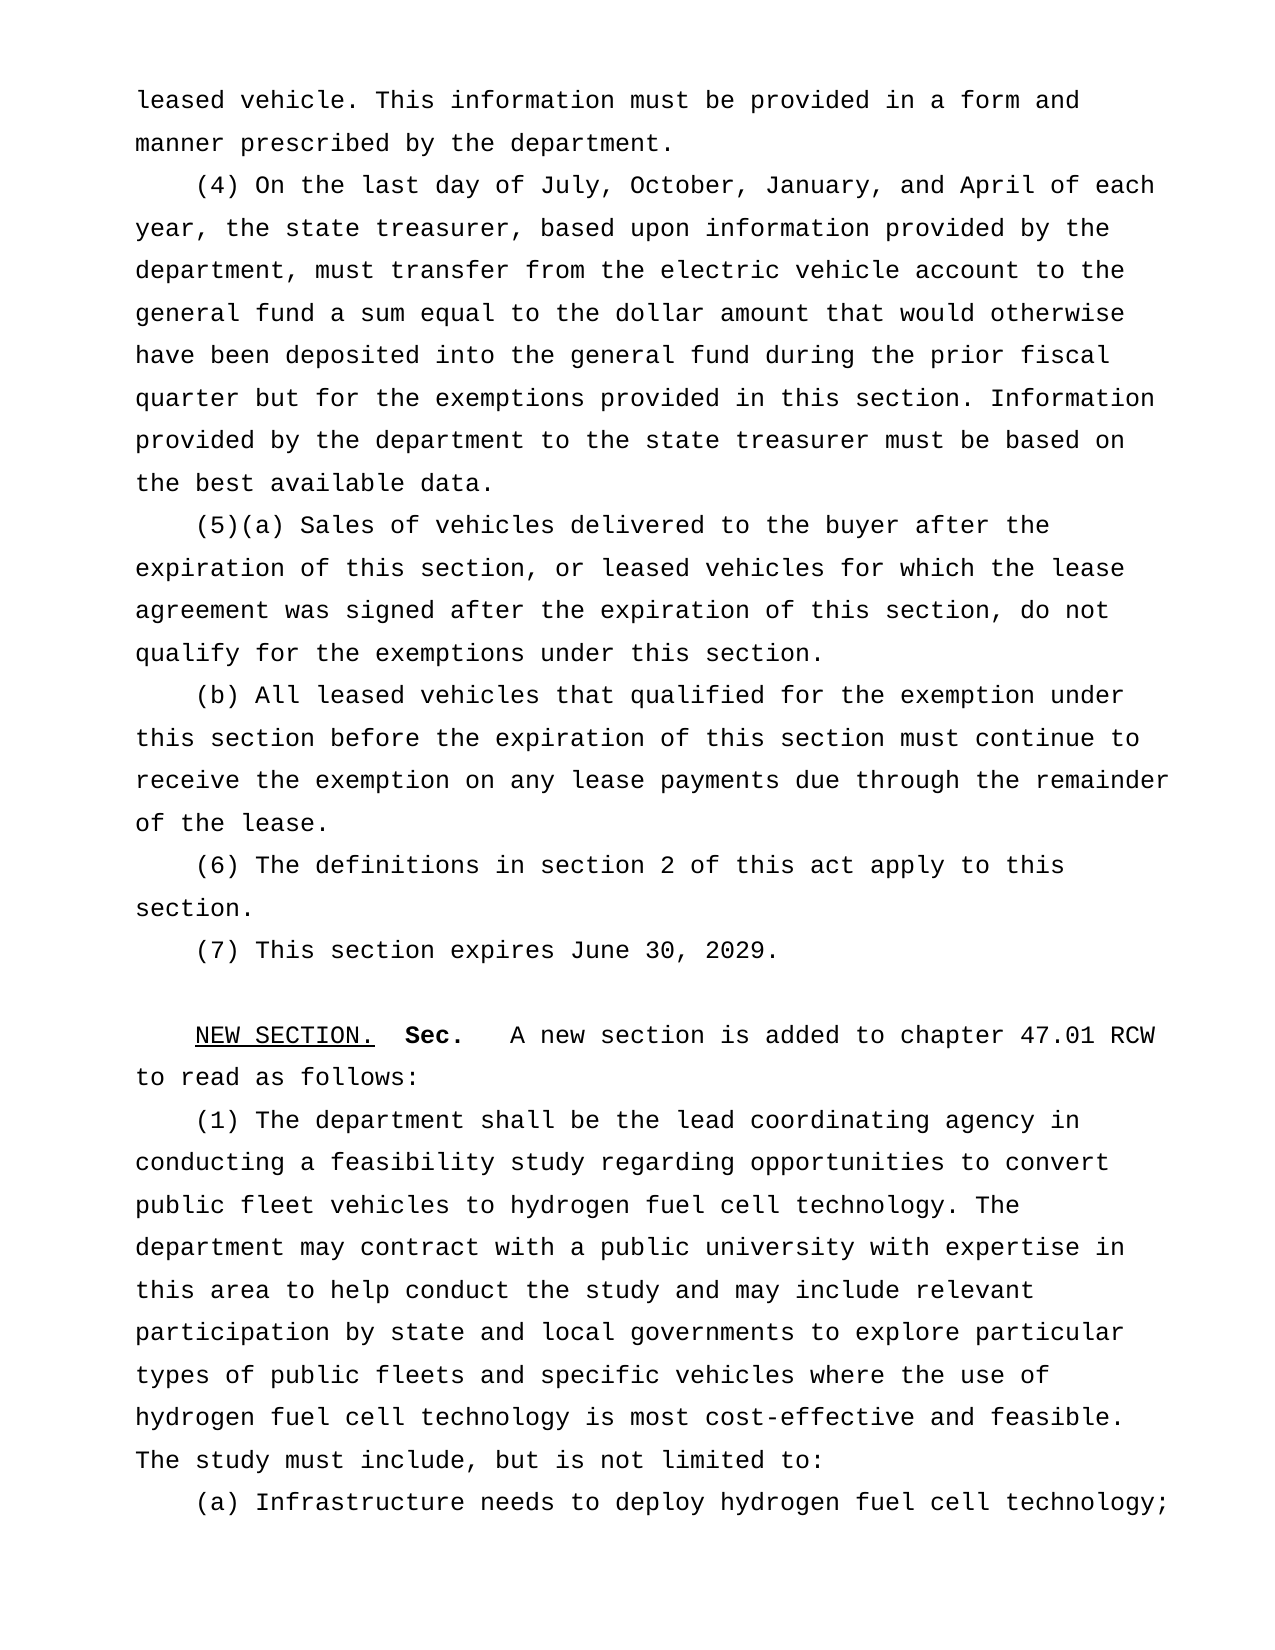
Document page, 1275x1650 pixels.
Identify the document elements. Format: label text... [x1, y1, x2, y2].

text (7) This section expires June 30, 2029. [135, 925, 1170, 967]
text (6) The definitions in section 2 of this act apply to this section. [135, 840, 1170, 925]
text (4) On the last day of July, October, January, and April of each year, the state treasurer, based upon information provided by the department, must transfer from the electric vehicle account to the general fund a sum equal to the dollar amount that would otherwise have been deposited into the general fund during the prior fiscal quarter but for the exemptions provided in this section. Information provided by the department to the state treasurer must be based on the best available data. [135, 160, 1170, 500]
text (5)(a) Sales of vehicles delivered to the buyer after the expiration of this section, or leased vehicles for which the lease agreement was signed after the expiration of this section, do not qualify for the exemptions under this section. [135, 500, 1170, 670]
text (b) All leased vehicles that qualified for the exemption under this section before the expiration of this section must continue to receive the exemption on any lease payments due through the remainder of the lease. [135, 670, 1170, 840]
text NEW SECTION. Sec. A new section is added to chapter 47.01 RCW to read as follows: [135, 1009, 1170, 1094]
text (a) Infrastructure needs to deploy hydrogen fuel cell technology; [135, 1477, 1170, 1519]
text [135, 75, 1170, 160]
text (1) The department shall be the lead coordinating agency in conducting a feasibility study regarding opportunities to convert public fleet vehicles to hydrogen fuel cell technology. The department may contract with a public university with expertise in this area to help conduct the study and may include relevant participation by state and local governments to explore particular types of public fleets and specific vehicles where the use of hydrogen fuel cell technology is most cost-effective and feasible. The study must include, but is not limited to: [135, 1094, 1170, 1477]
